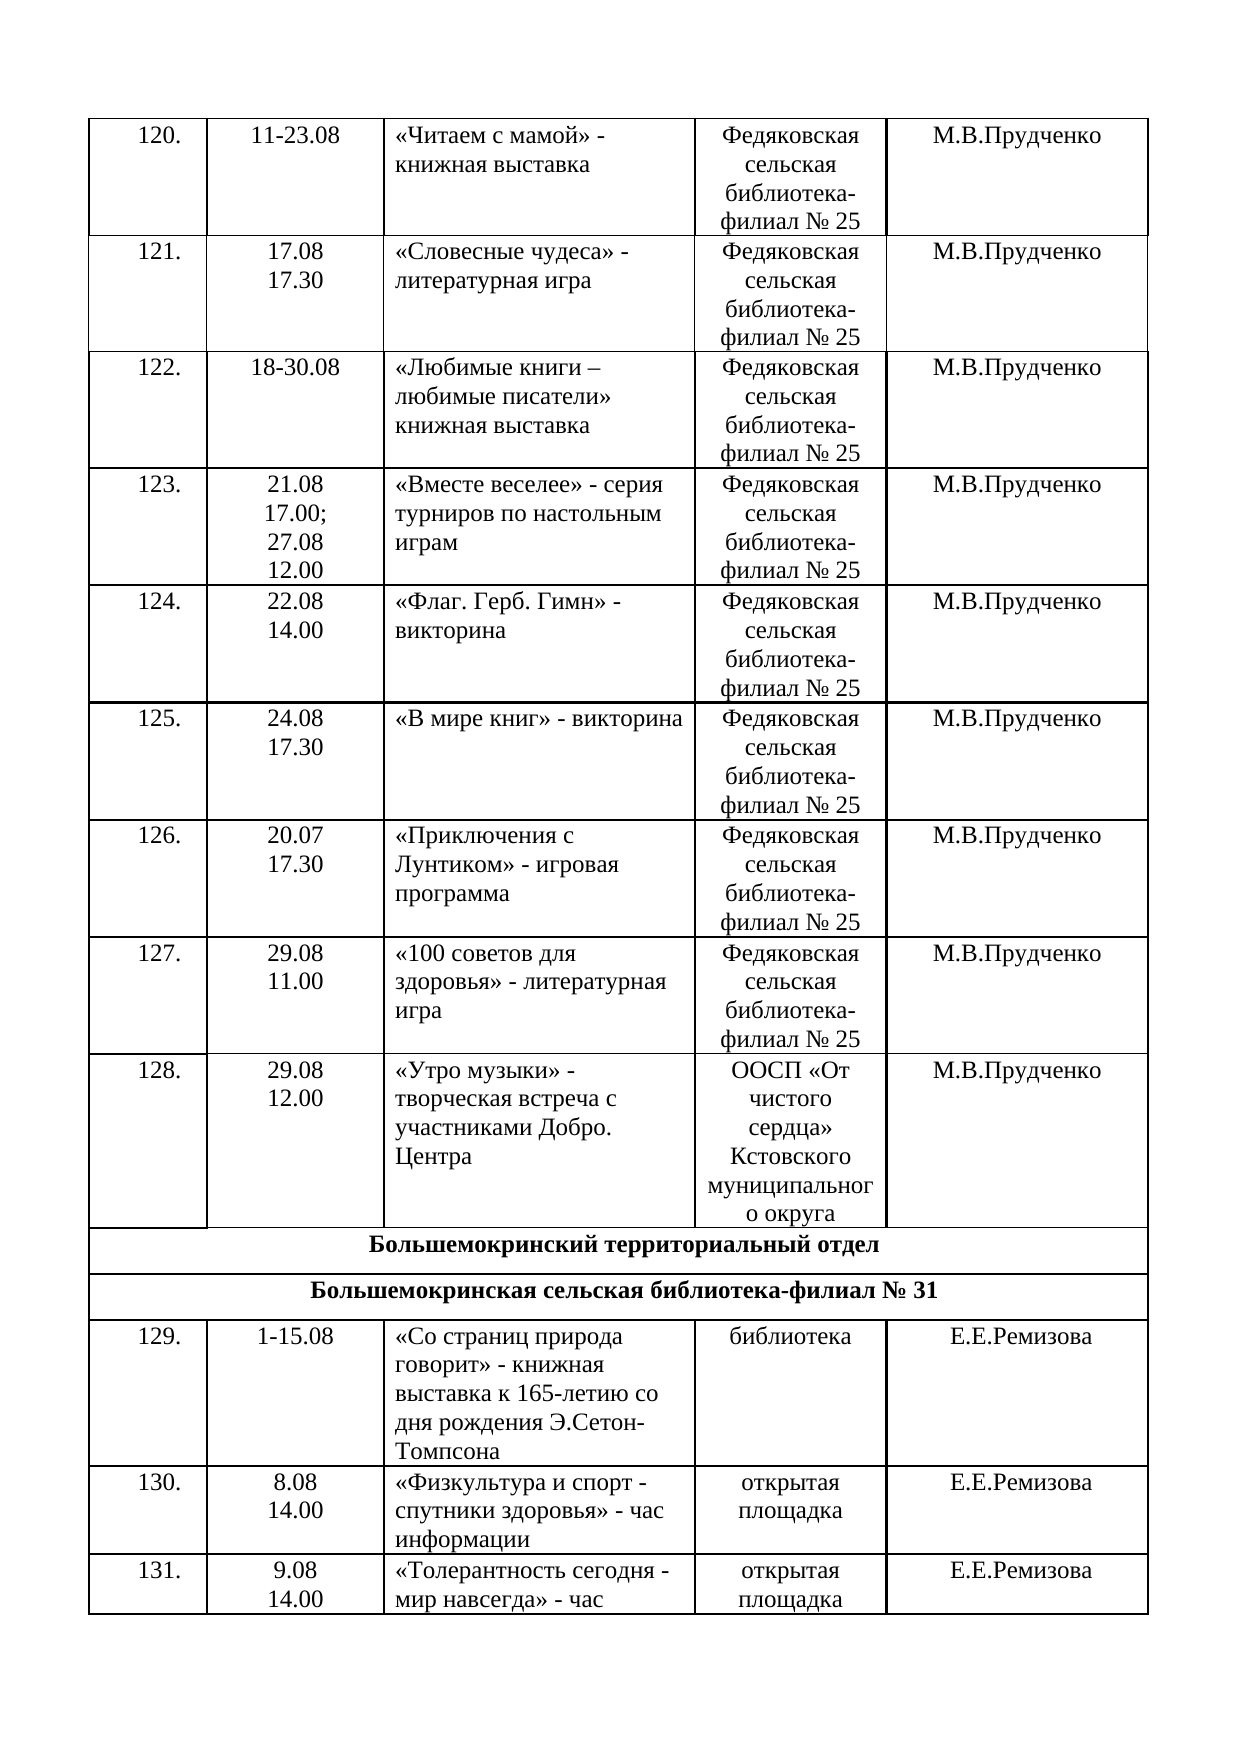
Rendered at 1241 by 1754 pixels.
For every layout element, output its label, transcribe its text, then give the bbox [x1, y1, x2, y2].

table_cell «В мире книг» - викторина [385, 704, 694, 818]
table_cell Федяковская сельская библиотека-филиал № 25 [696, 938, 885, 1053]
table_cell Федяковская сельская библиотека-филиал № 25 [696, 469, 885, 584]
table_cell 11-23.08 [208, 119, 383, 235]
table_cell [90, 469, 206, 584]
table_cell 21.08 17.00; 27.08 12.00 [208, 469, 383, 584]
table_cell Е.Е.Ремизова [888, 1555, 1147, 1612]
table_cell [90, 119, 206, 235]
table_cell [90, 352, 206, 467]
table_cell 8.08 14.00 [208, 1467, 383, 1553]
table_cell «Приключения с Лунтиком» - игровая программа [385, 821, 694, 936]
table_cell 29.08 11.00 [208, 938, 383, 1053]
table_cell [90, 1467, 206, 1553]
table_cell [90, 1321, 206, 1464]
table_cell 17.08 17.30 [207, 236, 383, 351]
table_cell 18-30.08 [208, 352, 383, 467]
table_cell М.В.Прудченко [888, 469, 1147, 584]
table_cell Е.Е.Ремизова [888, 1321, 1147, 1464]
table_cell 20.07 17.30 [208, 821, 383, 936]
table_cell Федяковская сельская библиотека-филиал № 25 [696, 586, 885, 701]
table_cell 24.08 17.30 [208, 704, 383, 818]
table_cell [90, 938, 206, 1053]
table_cell библиотека [696, 1321, 885, 1464]
table_cell М.В.Прудченко [888, 1054, 1147, 1227]
table_cell М.В.Прудченко [888, 704, 1147, 818]
table_cell М.В.Прудченко [887, 236, 1147, 351]
table_cell «Физкультура и спорт - спутники здоровья» - час информации [385, 1467, 694, 1553]
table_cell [695, 236, 886, 351]
table_cell Федяковская сельская библиотека-филиал № 25 [696, 704, 885, 818]
table_cell 9.08 14.00 [208, 1555, 383, 1612]
table_cell [90, 821, 206, 936]
table_cell М.В.Прудченко [888, 352, 1147, 467]
table_cell «Словесные чудеса» - литературная игра [384, 236, 694, 351]
table_cell Е.Е.Ремизова [888, 1467, 1147, 1553]
table_cell 22.08 14.00 [208, 586, 383, 701]
table_cell открытая площадка [696, 1555, 885, 1612]
table_cell «Вместе веселее» - серия турниров по настольным играм [385, 469, 694, 584]
table_cell «Читаем с мамой» -книжная выставка [385, 119, 694, 235]
table_cell «Любимые книги – любимые писатели» книжная выставка [385, 352, 694, 467]
table_cell М.В.Прудченко [888, 119, 1147, 235]
table_cell [90, 586, 206, 701]
table_cell открытая площадка [696, 1467, 885, 1553]
table_cell [89, 236, 206, 351]
table_cell «Утро музыки» - творческая встреча с участниками Добро. Центра [385, 1054, 694, 1227]
table_cell ООСП «От чистого сердца» Кстовского муниципального округа [696, 1054, 885, 1227]
table_cell [90, 704, 206, 818]
table_cell Федяковская сельская библиотека-филиал № 25 [696, 352, 885, 467]
table_cell «100 советов для здоровья» - литературная игра [385, 938, 694, 1053]
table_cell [385, 1555, 694, 1612]
table_cell М.В.Прудченко [888, 938, 1147, 1053]
table_cell «Со страниц природа говорит» - книжная выставка к 165-летию со дня рождения Э.Сетон-Томпсона [385, 1321, 694, 1464]
table_cell 29.08 12.00 [208, 1054, 383, 1227]
table_cell 1-15.08 [208, 1321, 383, 1464]
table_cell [696, 119, 885, 235]
table_cell Большемокринский территориальный отдел [90, 1228, 1147, 1273]
table_cell [90, 1555, 206, 1612]
table_cell «Флаг. Герб. Гимн» -викторина [385, 586, 694, 701]
table_cell [90, 1055, 206, 1227]
table_cell М.В.Прудченко [888, 586, 1147, 701]
table_cell Большемокринская сельская библиотека-филиал № 31 [90, 1275, 1147, 1319]
table_cell М.В.Прудченко [888, 821, 1147, 936]
table_cell Федяковская сельская библиотека-филиал № 25 [696, 821, 885, 936]
